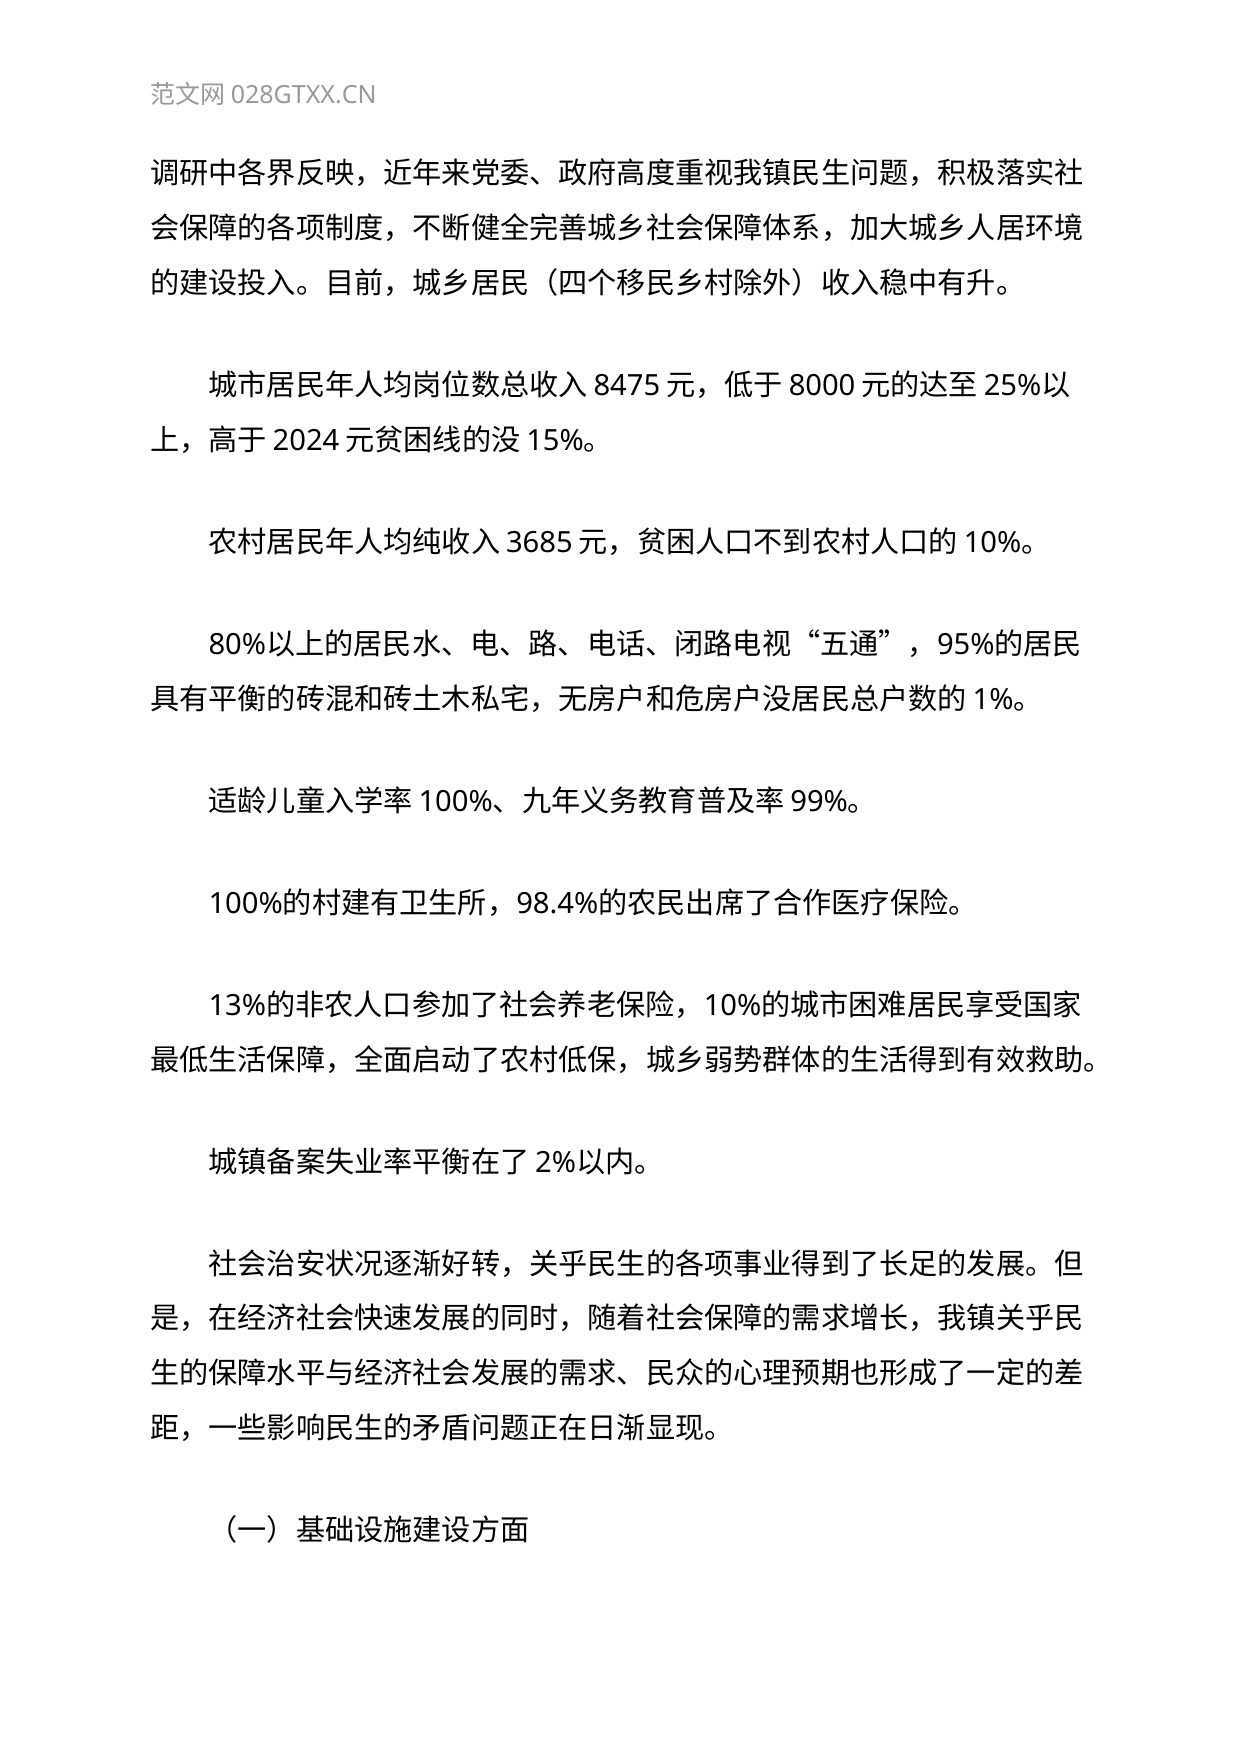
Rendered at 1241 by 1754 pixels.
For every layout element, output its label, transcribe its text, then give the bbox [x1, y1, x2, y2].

text 80%以上的居民水、电、路、电话、闭路电视“五通”，95%的居民具有平衡的砖混和砖土木私宅，无房户和危房户没居民总户数的1%。 [150, 621, 1090, 718]
text 100%的村建有卫生所，98.4%的农民出席了合作医疗保险。 [150, 879, 1090, 922]
text 社会治安状况逐渐好转，关乎民生的各项事业得到了长足的发展。但是，在经济社会快速发展的同时，随着社会保障的需求增长，我镇关乎民生的保障水平与经济社会发展的需求、民众的心理预期也形成了一定的差距，一些影响民生的矛盾问题正在日渐显现。 [150, 1240, 1090, 1447]
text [150, 150, 1090, 302]
text 适龄儿童入学率100%、九年义务教育普及率99%。 [150, 777, 1090, 820]
text 13%的非农人口参加了社会养老保险，10%的城市困难居民享受国家最低生活保障，全面启动了农村低保，城乡弱势群体的生活得到有效救助。 [150, 981, 1090, 1079]
text 城镇备案失业率平衡在了2%以内。 [150, 1138, 1090, 1181]
text 城市居民年人均岗位数总收入8475元，低于8000元的达至25%以上，高于2024元贫困线的没15%。 [150, 362, 1090, 459]
text 农村居民年人均纯收入3685元，贫困人口不到农村人口的10%。 [150, 518, 1090, 561]
text （一）基础设施建设方面 [150, 1507, 1090, 1549]
